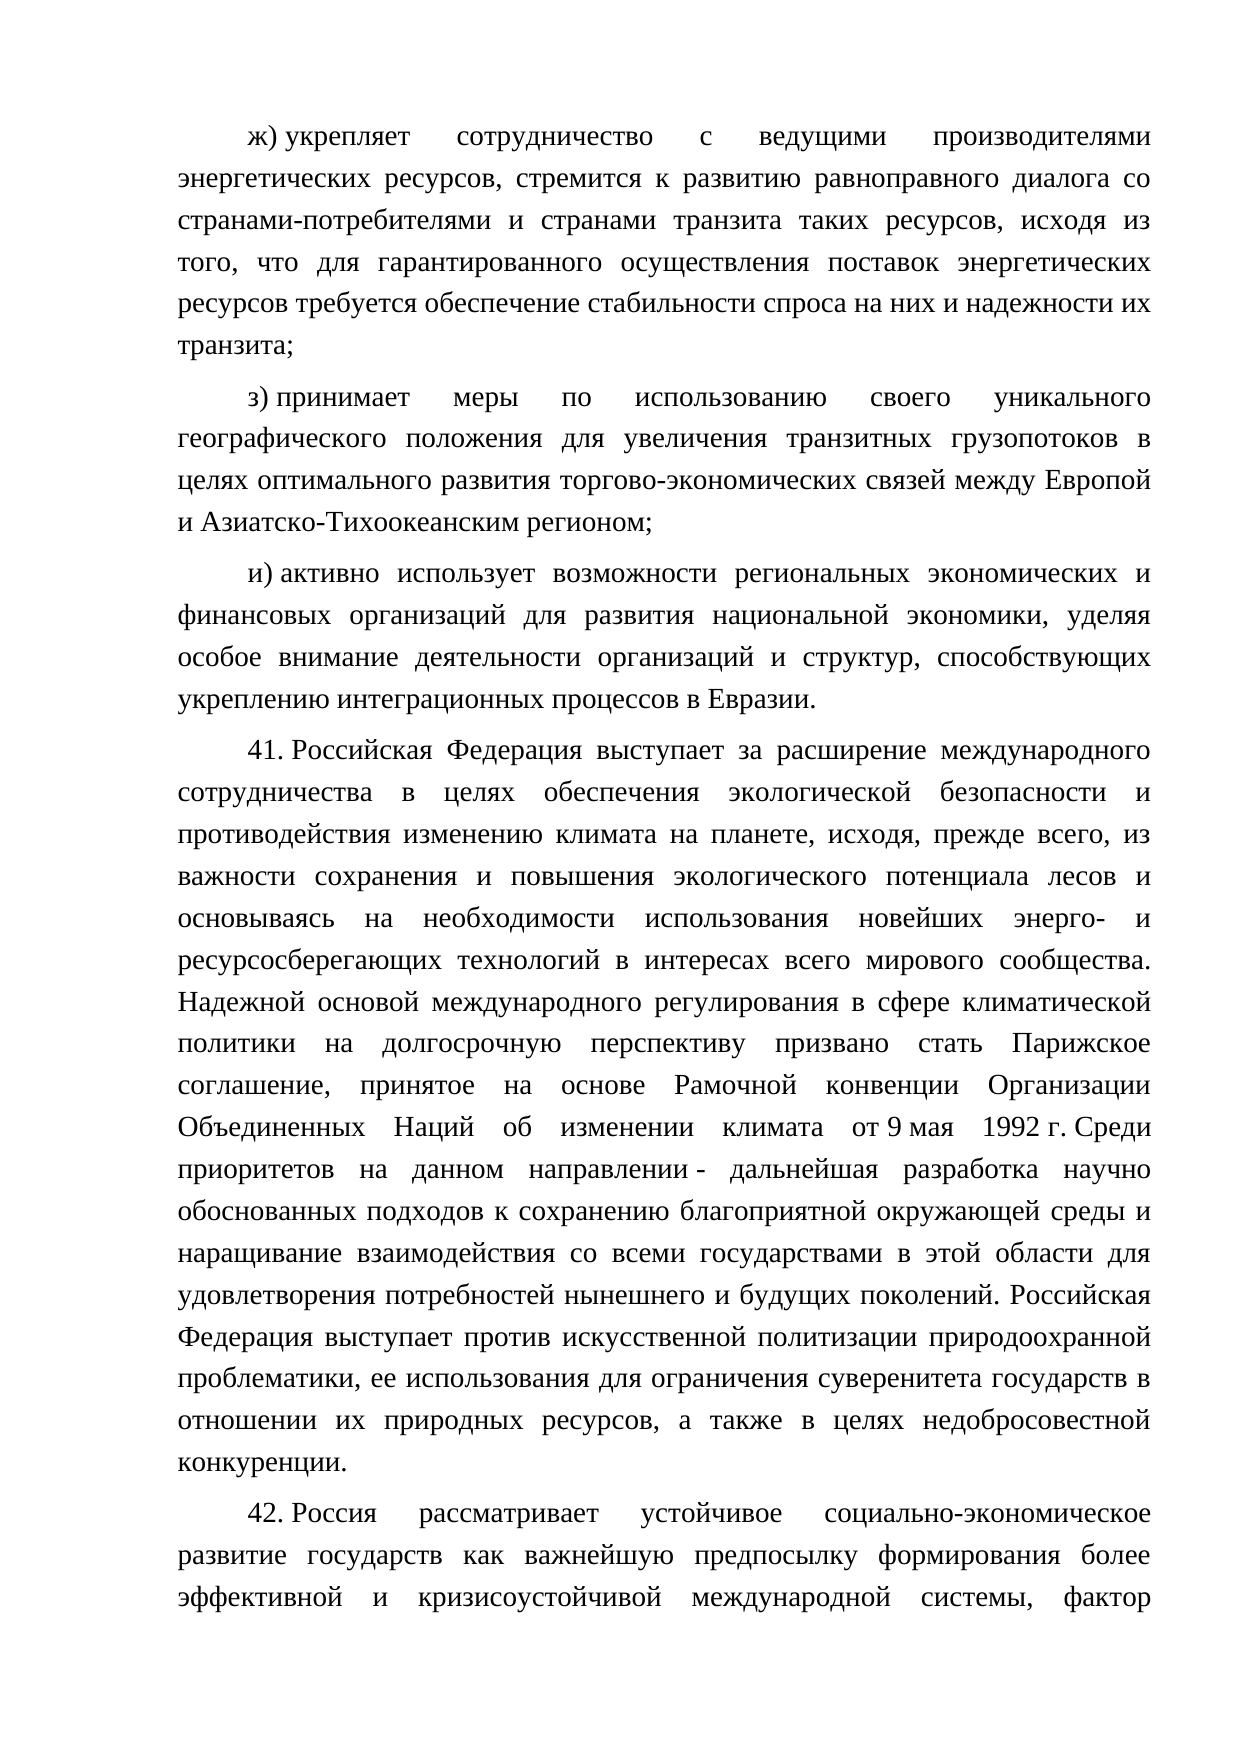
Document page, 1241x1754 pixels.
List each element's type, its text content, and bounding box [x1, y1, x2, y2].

text и) активно использует возможности региональных экономических и финансовых организаций для развития национальной экономики, уделяя особое внимание деятельности организаций и структур, способствующих укреплению интеграционных процессов в Евразии. [177, 556, 1152, 715]
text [177, 1496, 1152, 1613]
text ж) укрепляет сотрудничество с ведущими производителями энергетических ресурсов, стремится к развитию равноправного диалога со странами-потребителями и странами транзита таких ресурсов, исходя из того, что для гарантированного осуществления поставок энергетических ресурсов требуется обеспечение стабильности спроса на них и надежности их транзита; [177, 118, 1152, 361]
text з) принимает меры по использованию своего уникального географического положения для увеличения транзитных грузопотоков в целях оптимального развития торгово-экономических связей между Европой и Азиатско-Тихоокеанским регионом; [177, 379, 1152, 538]
text 41. Российская Федерация выступает за расширение международного сотрудничества в целях обеспечения экологической безопасности и противодействия изменению климата на планете, исходя, прежде всего, из важности сохранения и повышения экологического потенциала лесов и основываясь на необходимости использования новейших энерго- и ресурсосберегающих технологий в интересах всего мирового сообщества. Надежной основой международного регулирования в сфере климатической политики на долгосрочную перспективу призвано стать Парижское соглашение, принятое на основе Рамочной конвенции Организации Объединенных Наций об изменении климата от 9 мая 1992 г. Среди приоритетов на данном направлении - дальнейшая разработка научно обоснованных подходов к сохранению благоприятной окружающей среды и наращивание взаимодействия со всеми государствами в этой области для удовлетворения потребностей нынешнего и будущих поколений. Российская Федерация выступает против искусственной политизации природоохранной проблематики, ее использования для ограничения суверенитета государств в отношении их природных ресурсов, а также в целях недобросовестной конкуренции. [177, 732, 1152, 1478]
